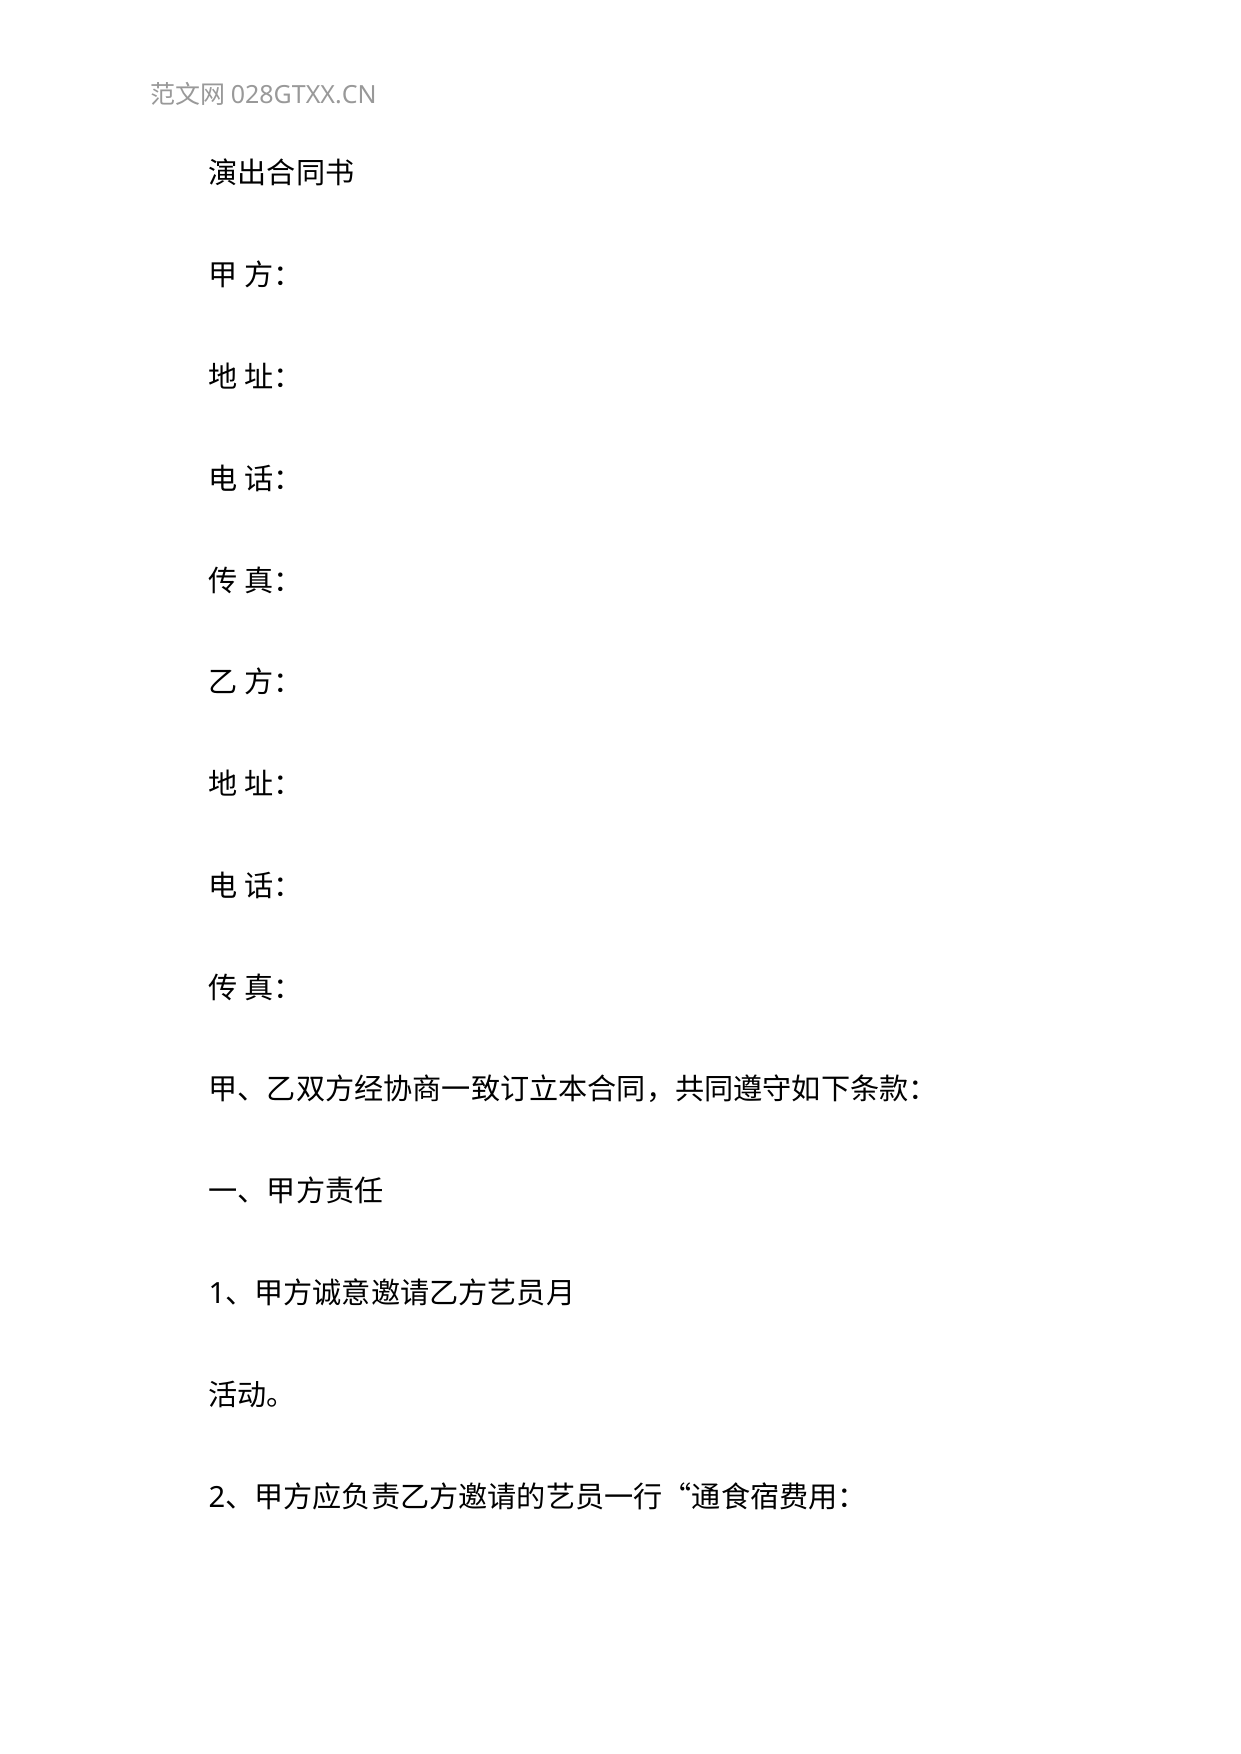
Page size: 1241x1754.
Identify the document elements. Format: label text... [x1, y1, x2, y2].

text 活动。 [150, 1371, 1090, 1414]
text 演出合同书 [150, 150, 1090, 192]
text 电 话： [150, 455, 1090, 498]
text 传 真： [150, 557, 1090, 599]
text 地 址： [150, 353, 1090, 396]
text 地 址： [150, 761, 1090, 803]
text 甲、乙双方经协商一致订立本合同，共同遵守如下条款： [150, 1066, 1090, 1108]
text 乙 方： [150, 659, 1090, 701]
text 一、甲方责任 [150, 1168, 1090, 1210]
text 甲 方： [150, 252, 1090, 294]
text 电 话： [150, 862, 1090, 905]
text 2、甲方应负责乙方邀请的艺员一行“通食宿费用： [150, 1473, 1090, 1516]
text 1、甲方诚意邀请乙方艺员月 [150, 1269, 1090, 1312]
text 传 真： [150, 964, 1090, 1006]
